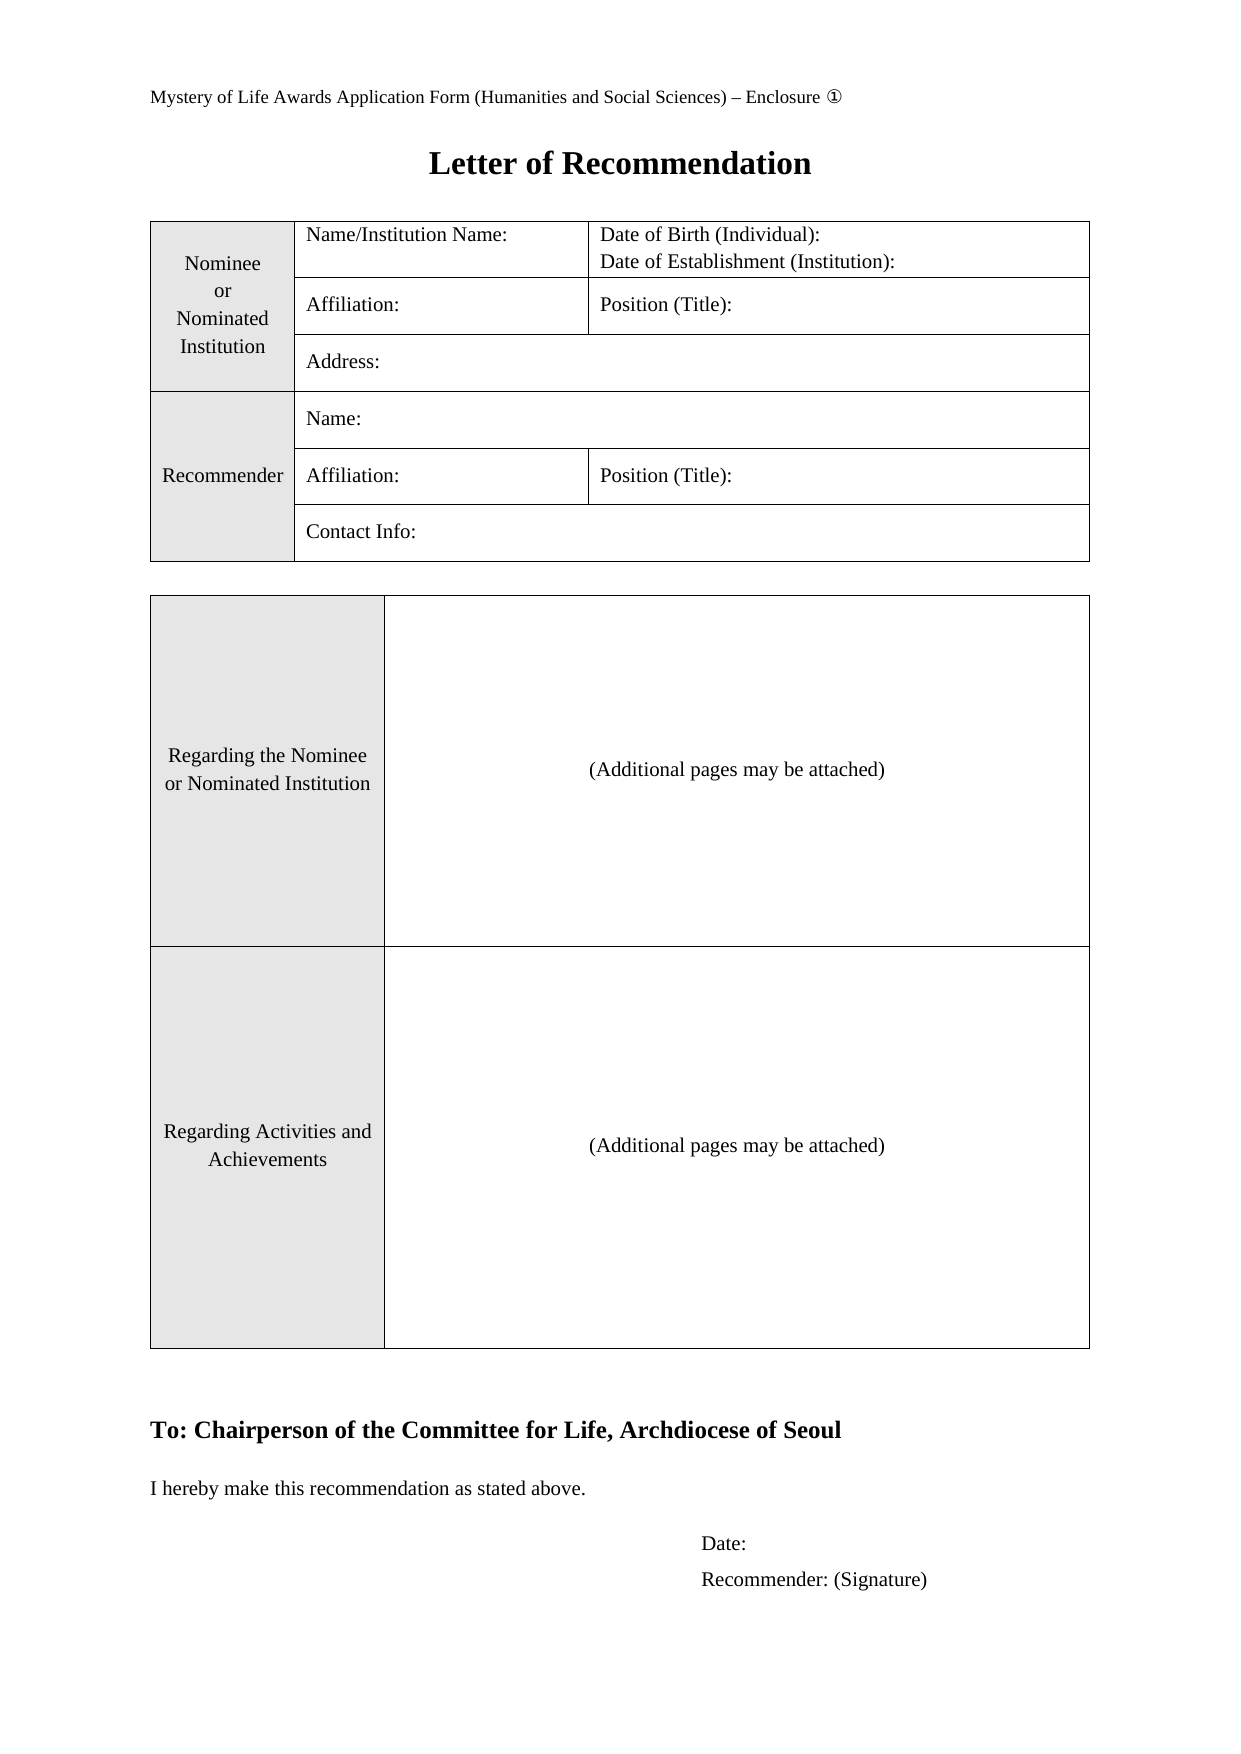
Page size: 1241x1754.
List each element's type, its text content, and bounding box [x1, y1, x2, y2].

table_cell Affiliation: [295, 278, 588, 334]
table_cell Regarding Activities and Achievements [151, 947, 384, 1348]
table_cell Position (Title): [589, 449, 1089, 504]
list Recommender: (Signature) [701, 1567, 1043, 1591]
text Letter of Recommendation [150, 143, 1090, 182]
list Date: [701, 1531, 1043, 1555]
table_header Name/Institution Name: [295, 222, 588, 277]
text I hereby make this recommendation as stated above. [150, 1476, 1090, 1499]
table_cell Recommender [151, 392, 294, 561]
table_header (Additional pages may be attached) [385, 596, 1089, 946]
text To: Chairperson of the Committee for Life, Archdiocese of Seoul [150, 1415, 1043, 1444]
table_cell Contact Info: [295, 505, 1089, 561]
table_cell (Additional pages may be attached) [385, 947, 1089, 1348]
text Mystery of Life Awards Application Form (Humanities and Social Sciences) – Enclosure ① [150, 84, 1090, 107]
table_cell Position (Title): [589, 278, 1089, 334]
table_cell Name: [295, 392, 1089, 448]
table_header Nominee or Nominated Institution [151, 222, 294, 391]
table_header Regarding the Nominee or Nominated Institution [151, 596, 384, 946]
table_header Date of Birth (Individual): Date of Establishment (Institution): [589, 222, 1089, 277]
table_cell Address: [295, 335, 1089, 391]
table_cell Affiliation: [295, 449, 588, 504]
